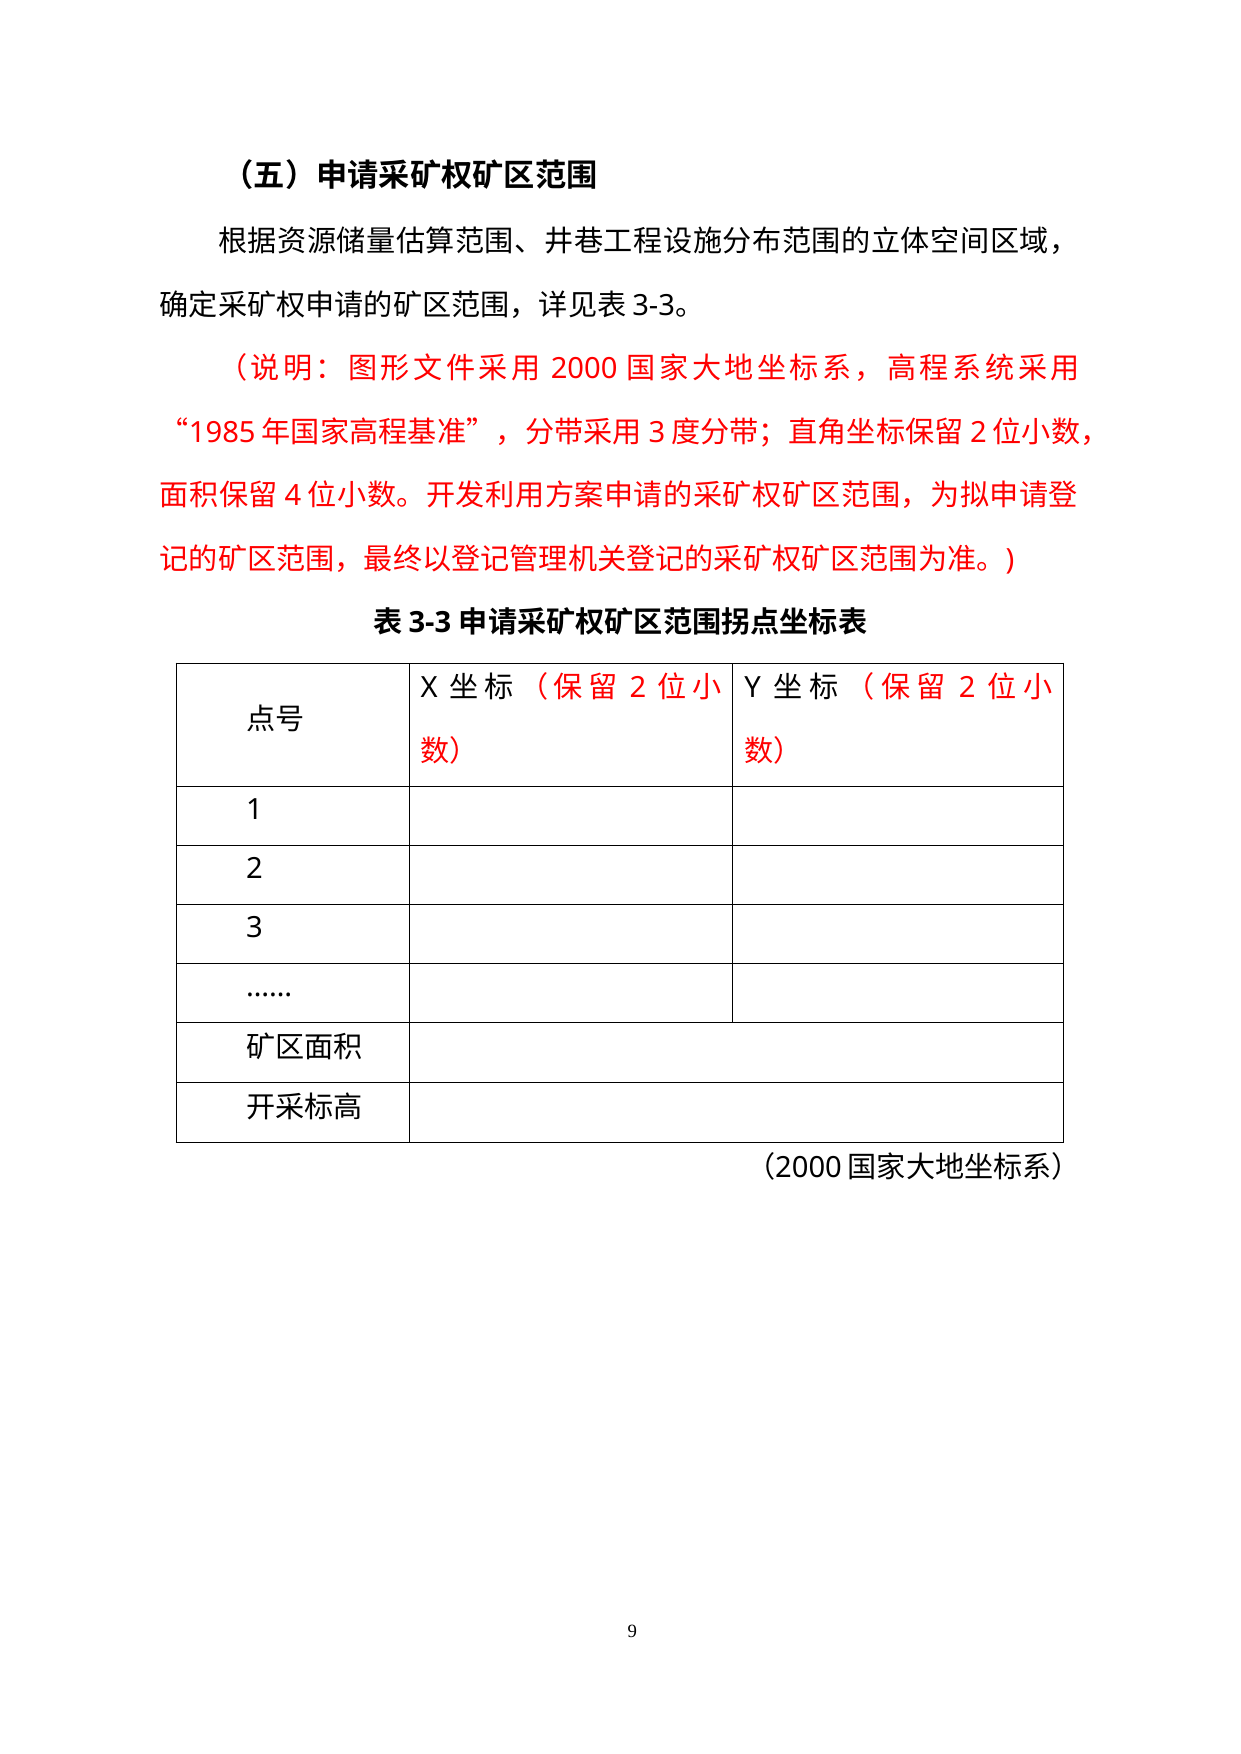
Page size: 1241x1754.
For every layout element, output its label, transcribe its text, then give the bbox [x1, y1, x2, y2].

table_cell 3 [177, 905, 409, 963]
table_cell [410, 1023, 1063, 1082]
table_cell 1 [177, 787, 409, 845]
text （2000国家大地坐标系） [159, 1143, 1081, 1186]
table_cell [410, 787, 732, 845]
text 根据资源储量估算范围、井巷工程设施分布范围的立体空间区域，确定采矿权申请的矿区范围，详见表3-3。 [159, 218, 1081, 324]
table_header Y坐标（保留2位小数） [733, 664, 1063, 786]
table_cell [410, 846, 732, 904]
table_header 点号 [177, 664, 409, 786]
text （说明：图形文件采用2000国家大地坐标系，高程系统采用“1985年国家高程基准”，分带采用3度分带；直角坐标保留2位小数，面积保留4位小数。开发利用方案申请的采矿权矿区范围，为拟申请登记的矿区范围，最终以登记管理机关登记的采矿权矿区范围为准。) [159, 345, 1081, 578]
table_header X坐标（保留2位小数） [410, 664, 732, 786]
table_cell 2 [177, 846, 409, 904]
text （五）申请采矿权矿区范围 [159, 150, 1081, 195]
table_cell [733, 905, 1063, 963]
table_cell 开采标高 [177, 1083, 409, 1142]
text 表3-3 申请采矿权矿区范围拐点坐标表 [159, 599, 1081, 641]
table_cell [733, 787, 1063, 845]
table_cell 矿区面积 [177, 1023, 409, 1082]
table_cell [410, 905, 732, 963]
table_cell [410, 1083, 1063, 1142]
table_cell [733, 964, 1063, 1022]
table_cell …… [177, 964, 409, 1022]
table_cell [733, 846, 1063, 904]
table_cell [410, 964, 732, 1022]
